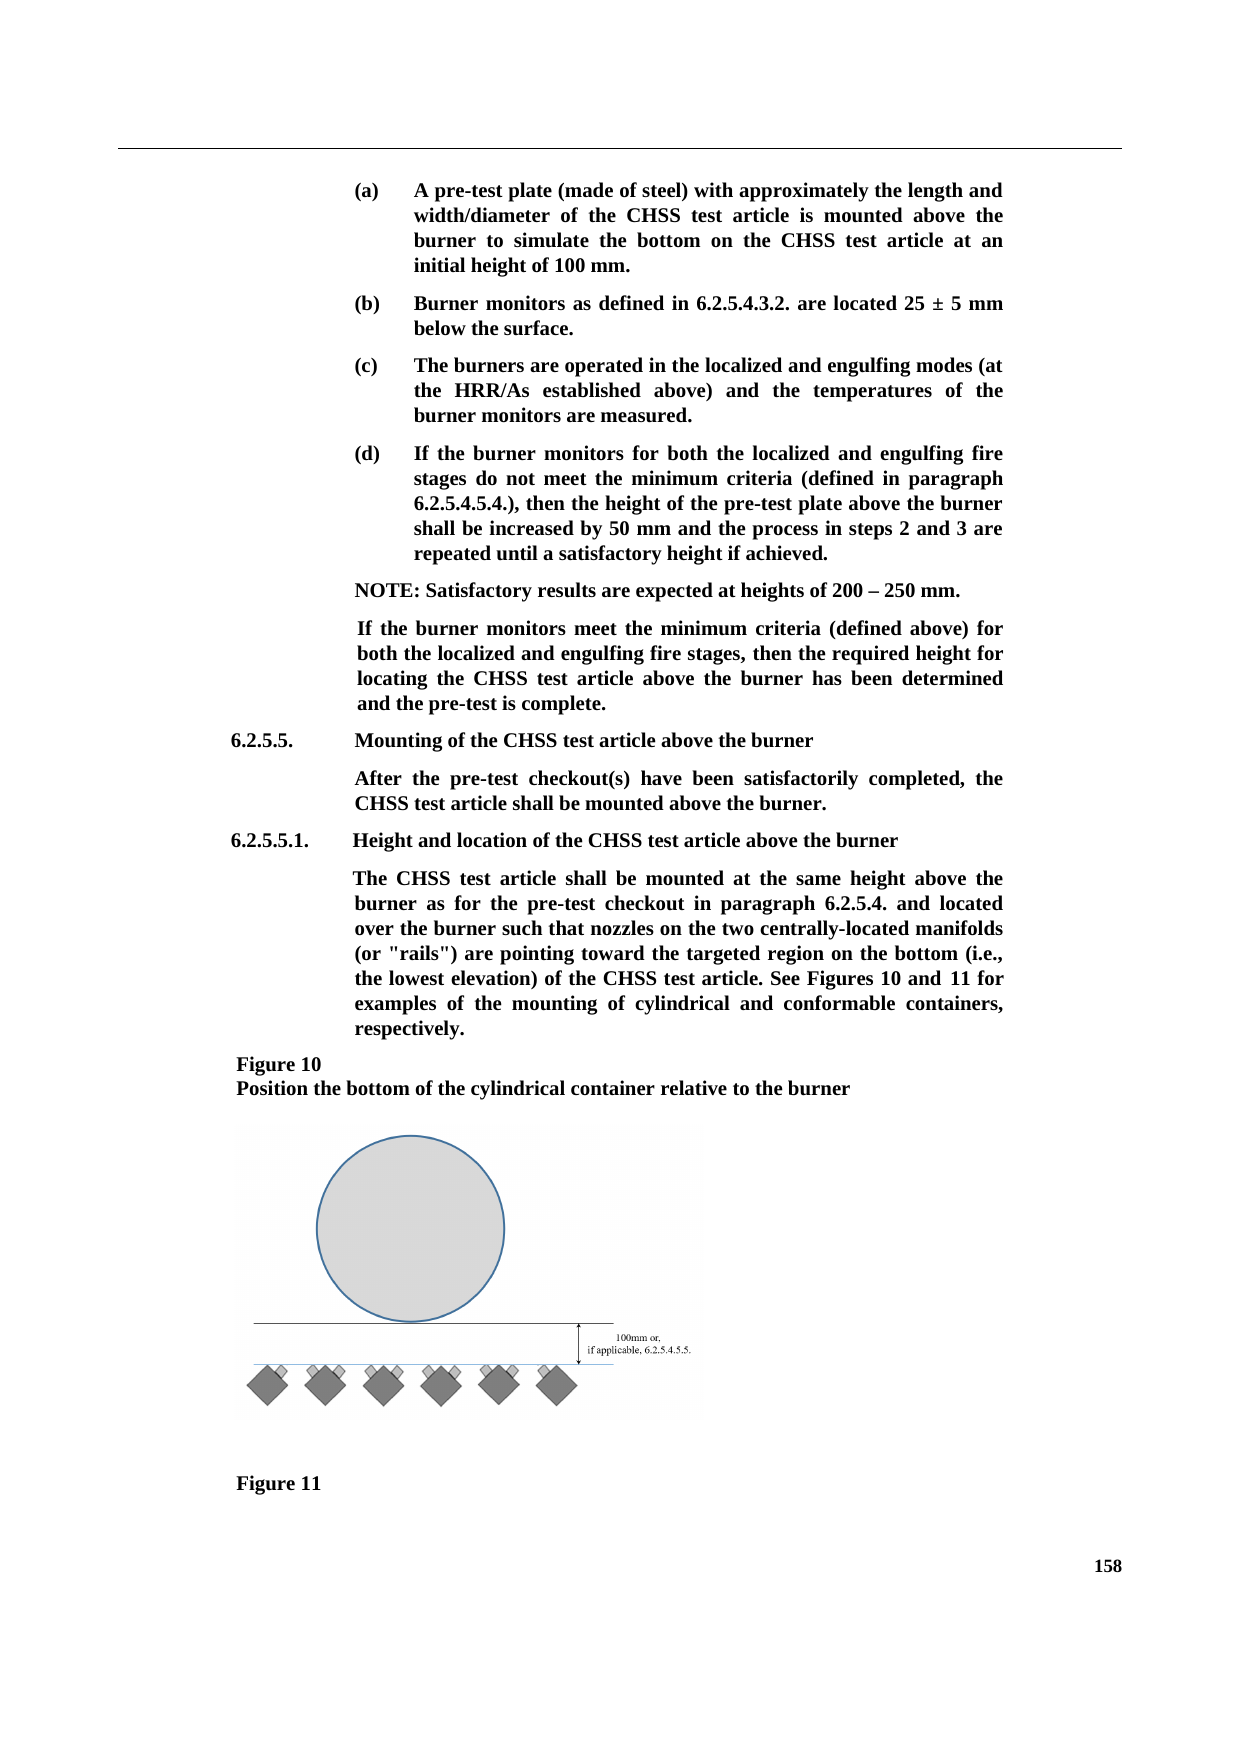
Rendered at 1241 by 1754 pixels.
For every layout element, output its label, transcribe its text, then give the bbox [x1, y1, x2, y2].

text Figure 11 [236, 1470, 1004, 1495]
text After the pre-test checkout(s) have been satisfactorily completed, the CHSS test article shall be mounted above the burner. [354, 765, 1004, 815]
text (d) If the burner monitors for both the localized and engulfing fire stages do not meet the minimum criteria (defined in paragraph 6.2.5.4.5.4.), then the height of the pre-test plate above the burner shall be increased by 50 mm and the process in steps 2 and 3 are repeated until a satisfactory height if achieved. [354, 440, 1004, 565]
text The CHSS test article shall be mounted at the same height above the burner as for the pre-test checkout in paragraph 6.2.5.4. and located over the burner such that nozzles on the two centrally-located manifolds (or "rails") are pointing toward the targeted region on the bottom (i.e., the lowest elevation) of the CHSS test article. See Figures 10 and 11 for examples of the mounting of cylindrical and conformable containers, respectively. [352, 865, 1004, 1040]
text Figure 10 [236, 1052, 1122, 1076]
text Position the bottom of the cylindrical container relative to the burner [236, 1076, 1004, 1100]
text 6.2.5.5.1. Height and location of the CHSS test article above the burner [231, 827, 1004, 852]
text If the burner monitors meet the minimum criteria (defined above) for both the localized and engulfing fire stages, then the required height for locating the CHSS test article above the burner has been determined and the pre-test is complete. [236, 615, 1004, 715]
text 6.2.5.5. Mounting of the CHSS test article above the burner [231, 727, 1004, 752]
text (c) The burners are operated in the localized and engulfing modes (at the HRR/As established above) and the temperatures of the burner monitors are measured. [354, 352, 1004, 427]
picture [234, 1124, 705, 1420]
text (a) A pre-test plate (made of steel) with approximately the length and width/diameter of the CHSS test article is mounted above the burner to simulate the bottom on the CHSS test article at an initial height of 100 mm. [354, 177, 1004, 277]
text NOTE: Satisfactory results are expected at heights of 200 – 250 mm. [354, 577, 1004, 602]
text (b) Burner monitors as defined in 6.2.5.4.3.2. are located 25 ± 5 mm below the surface. [354, 290, 1004, 340]
